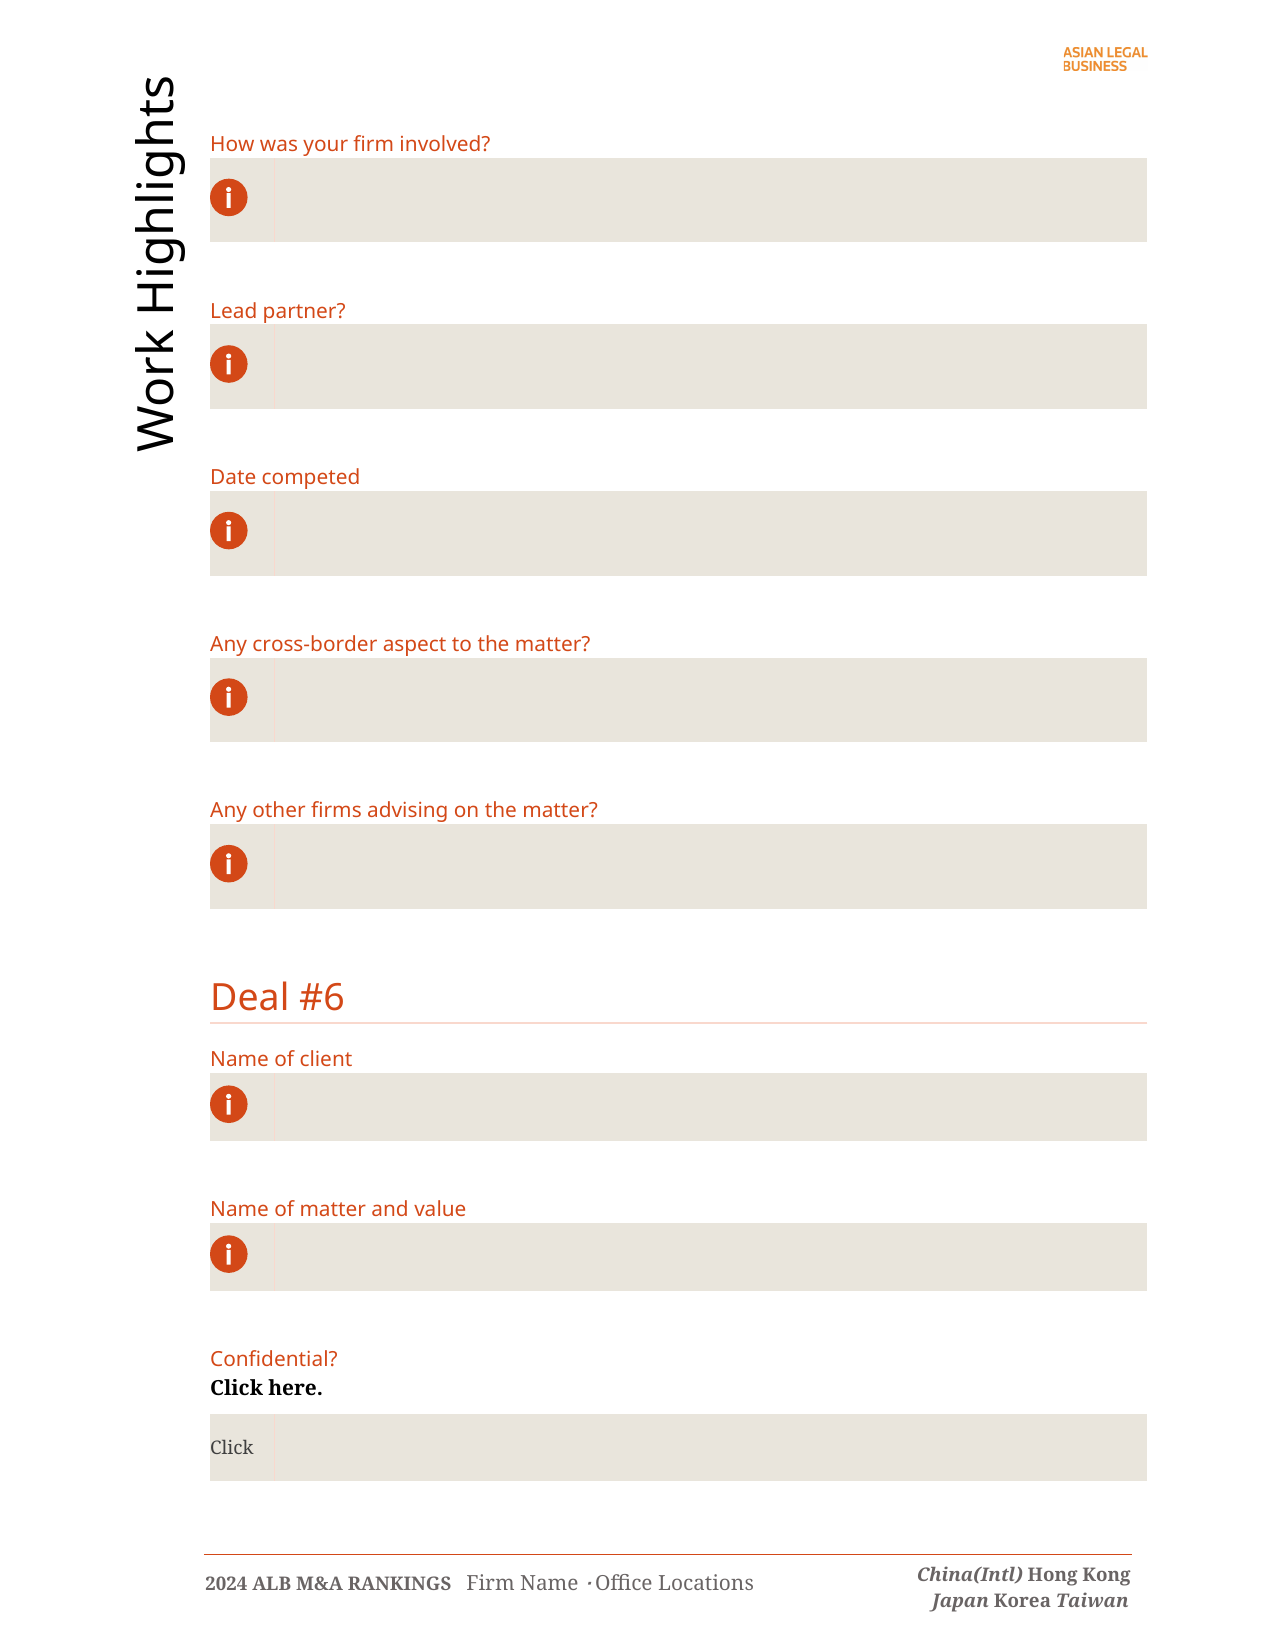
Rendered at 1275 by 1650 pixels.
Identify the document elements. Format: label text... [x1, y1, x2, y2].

subtitle How was your firm involved? [210, 129, 1147, 158]
subtitle Any other firms advising on the matter? [210, 796, 1147, 824]
subtitle Deal #6 [210, 971, 1147, 1022]
subtitle Any cross-border aspect to the matter? [210, 629, 1147, 657]
subtitle Confidential? [210, 1344, 1147, 1373]
subtitle Lead partner? [210, 296, 1147, 324]
subtitle Name of client [210, 1044, 1147, 1073]
subtitle Name of matter and value [210, 1194, 1147, 1223]
picture [1063, 47, 1148, 71]
subtitle Date competed [210, 462, 1147, 491]
